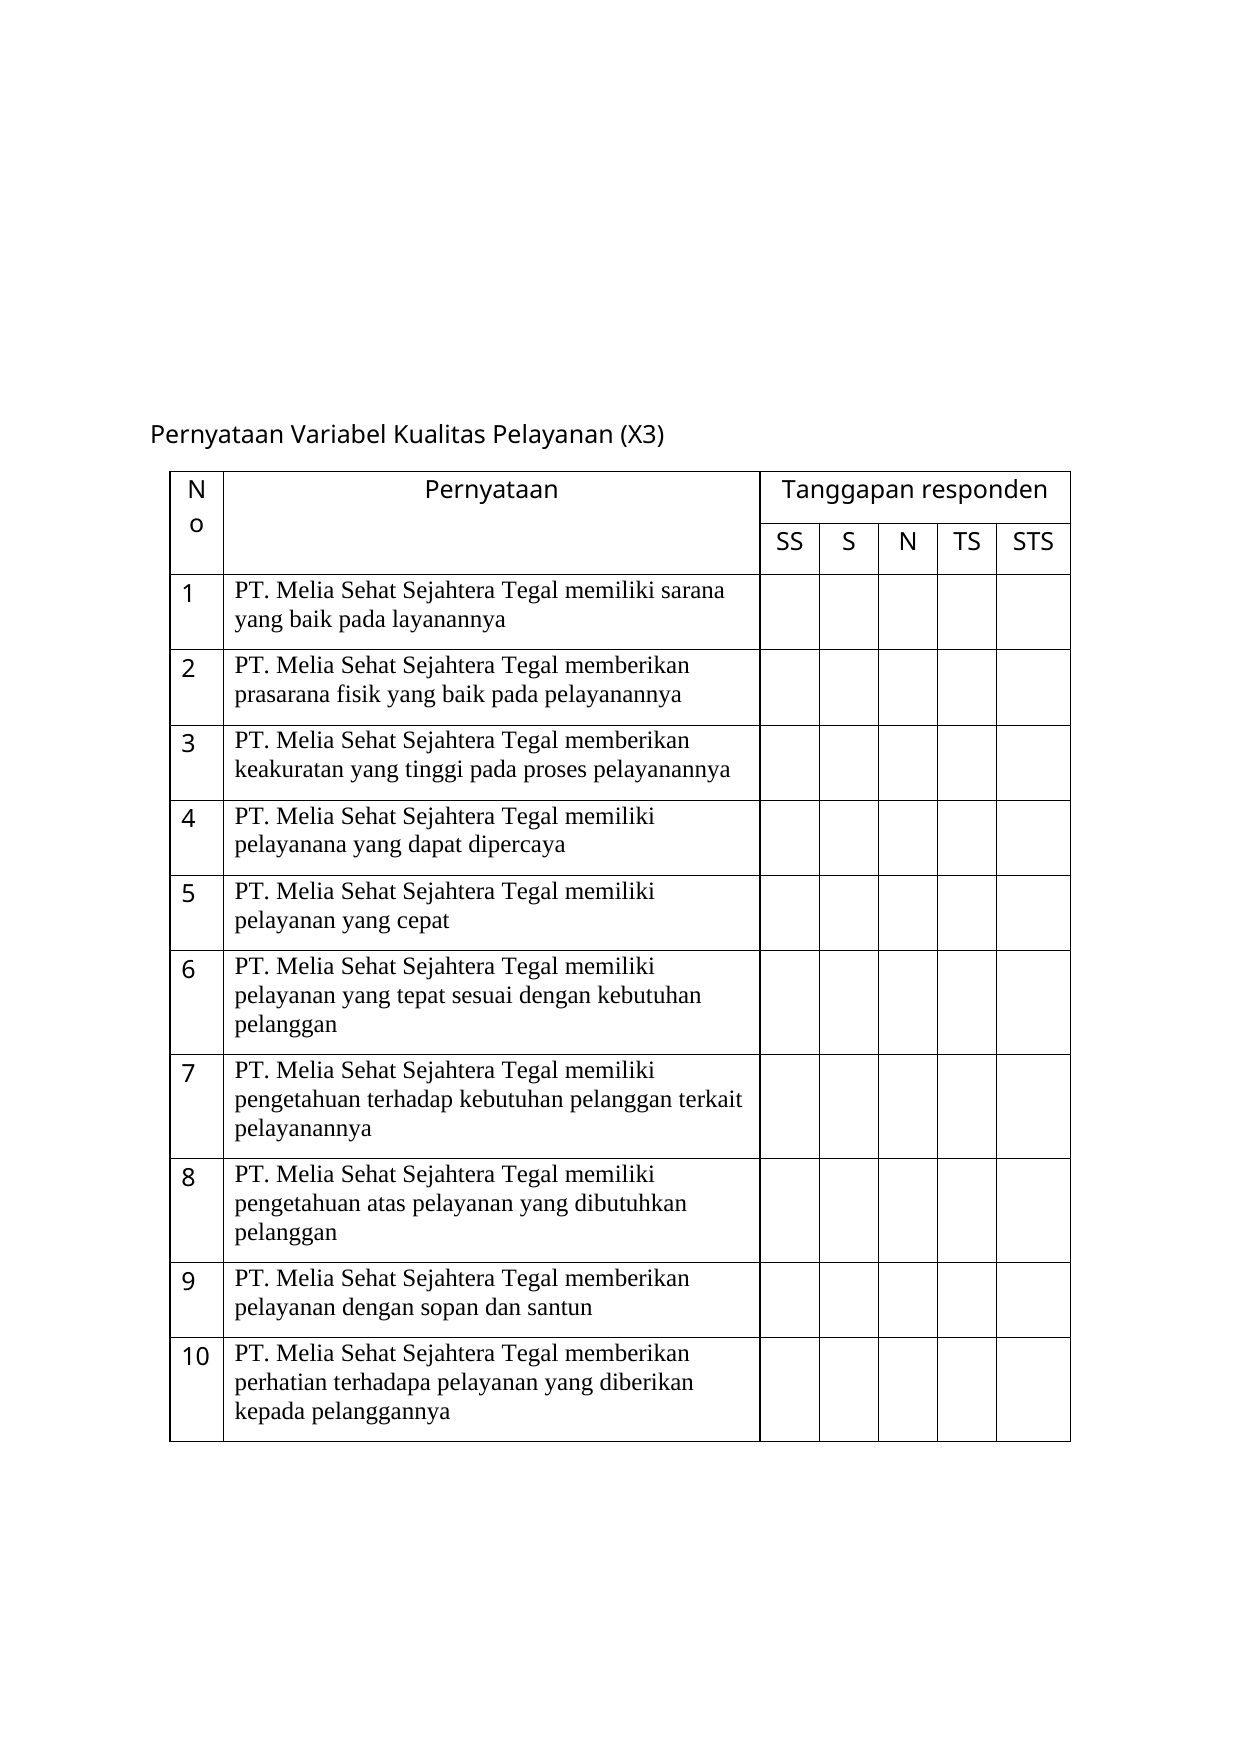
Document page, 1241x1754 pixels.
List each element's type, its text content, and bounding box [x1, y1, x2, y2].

table_cell PT. Melia Sehat Sejahtera Tegal memberikan perhatian terhadapa pelayanan yang diberikan kepada pelanggannya [224, 1338, 759, 1441]
table_cell [761, 876, 819, 950]
table_cell [761, 1338, 819, 1441]
table_cell [820, 951, 878, 1054]
table_cell STS [997, 524, 1070, 574]
table_cell 8 [171, 1159, 223, 1262]
table_header No [171, 472, 223, 574]
table_cell [997, 801, 1070, 875]
table_cell [938, 1263, 996, 1337]
table_cell [879, 1263, 937, 1337]
table_cell [820, 726, 878, 800]
table_cell [879, 1159, 937, 1262]
table_cell [997, 575, 1070, 649]
table_cell [997, 1055, 1070, 1158]
table_cell PT. Melia Sehat Sejahtera Tegal memiliki pelayanan yang tepat sesuai dengan kebutuhan pelanggan [224, 951, 759, 1054]
table_cell [938, 801, 996, 875]
table_cell 3 [171, 726, 223, 800]
table_cell [761, 1055, 819, 1158]
table_cell [820, 801, 878, 875]
table_cell [761, 1159, 819, 1262]
table_cell PT. Melia Sehat Sejahtera Tegal memberikan keakuratan yang tinggi pada proses pelayanannya [224, 726, 759, 800]
table_cell [879, 575, 937, 649]
table_cell [820, 1159, 878, 1262]
table_cell [820, 1263, 878, 1337]
table_cell PT. Melia Sehat Sejahtera Tegal memberikan pelayanan dengan sopan dan santun [224, 1263, 759, 1337]
table_cell [997, 650, 1070, 724]
table_cell [938, 951, 996, 1054]
table_cell [820, 650, 878, 724]
table_cell SS [761, 524, 819, 574]
table_header Tanggapan responden [761, 472, 1070, 522]
table_header Pernyataan [224, 472, 759, 574]
table_cell [938, 575, 996, 649]
table_cell [879, 951, 937, 1054]
table_cell PT. Melia Sehat Sejahtera Tegal memiliki pelayanana yang dapat dipercaya [224, 801, 759, 875]
table_cell [820, 575, 878, 649]
table_cell 6 [171, 951, 223, 1054]
table_cell [938, 876, 996, 950]
table_cell [761, 650, 819, 724]
table_cell [761, 951, 819, 1054]
table_cell [761, 575, 819, 649]
table_cell 10 [171, 1338, 223, 1441]
table_cell [820, 1055, 878, 1158]
table_cell [938, 1159, 996, 1262]
table_cell [997, 876, 1070, 950]
table_cell [997, 951, 1070, 1054]
table_cell [938, 1055, 996, 1158]
table_cell PT. Melia Sehat Sejahtera Tegal memiliki sarana yang baik pada layanannya [224, 575, 759, 649]
table_cell PT. Melia Sehat Sejahtera Tegal memiliki pengetahuan atas pelayanan yang dibutuhkan pelanggan [224, 1159, 759, 1262]
table_cell [879, 650, 937, 724]
table_cell PT. Melia Sehat Sejahtera Tegal memiliki pelayanan yang cepat [224, 876, 759, 950]
table_cell [820, 876, 878, 950]
table_cell [761, 726, 819, 800]
table_cell [761, 801, 819, 875]
table_cell 5 [171, 876, 223, 950]
table_cell [879, 1055, 937, 1158]
table_cell TS [938, 524, 996, 574]
table_cell [997, 1263, 1070, 1337]
table_cell 4 [171, 801, 223, 875]
table_cell [879, 726, 937, 800]
table_cell 2 [171, 650, 223, 724]
table_cell [938, 650, 996, 724]
table_cell S [820, 524, 878, 574]
table_cell 1 [171, 575, 223, 649]
table_cell [997, 1338, 1070, 1441]
table_cell PT. Melia Sehat Sejahtera Tegal memberikan prasarana fisik yang baik pada pelayanannya [224, 650, 759, 724]
table_cell [761, 1263, 819, 1337]
table_cell [879, 876, 937, 950]
table_cell 7 [171, 1055, 223, 1158]
table_cell [997, 1159, 1070, 1262]
table_cell N [879, 524, 937, 574]
text Pernyataan Variabel Kualitas Pelayanan (X3) [150, 417, 1090, 451]
table_cell [997, 726, 1070, 800]
table_cell [820, 1338, 878, 1441]
table_cell PT. Melia Sehat Sejahtera Tegal memiliki pengetahuan terhadap kebutuhan pelanggan terkait pelayanannya [224, 1055, 759, 1158]
table_cell [879, 801, 937, 875]
table_cell [938, 726, 996, 800]
table_cell [938, 1338, 996, 1441]
table_cell [879, 1338, 937, 1441]
table_cell 9 [171, 1263, 223, 1337]
